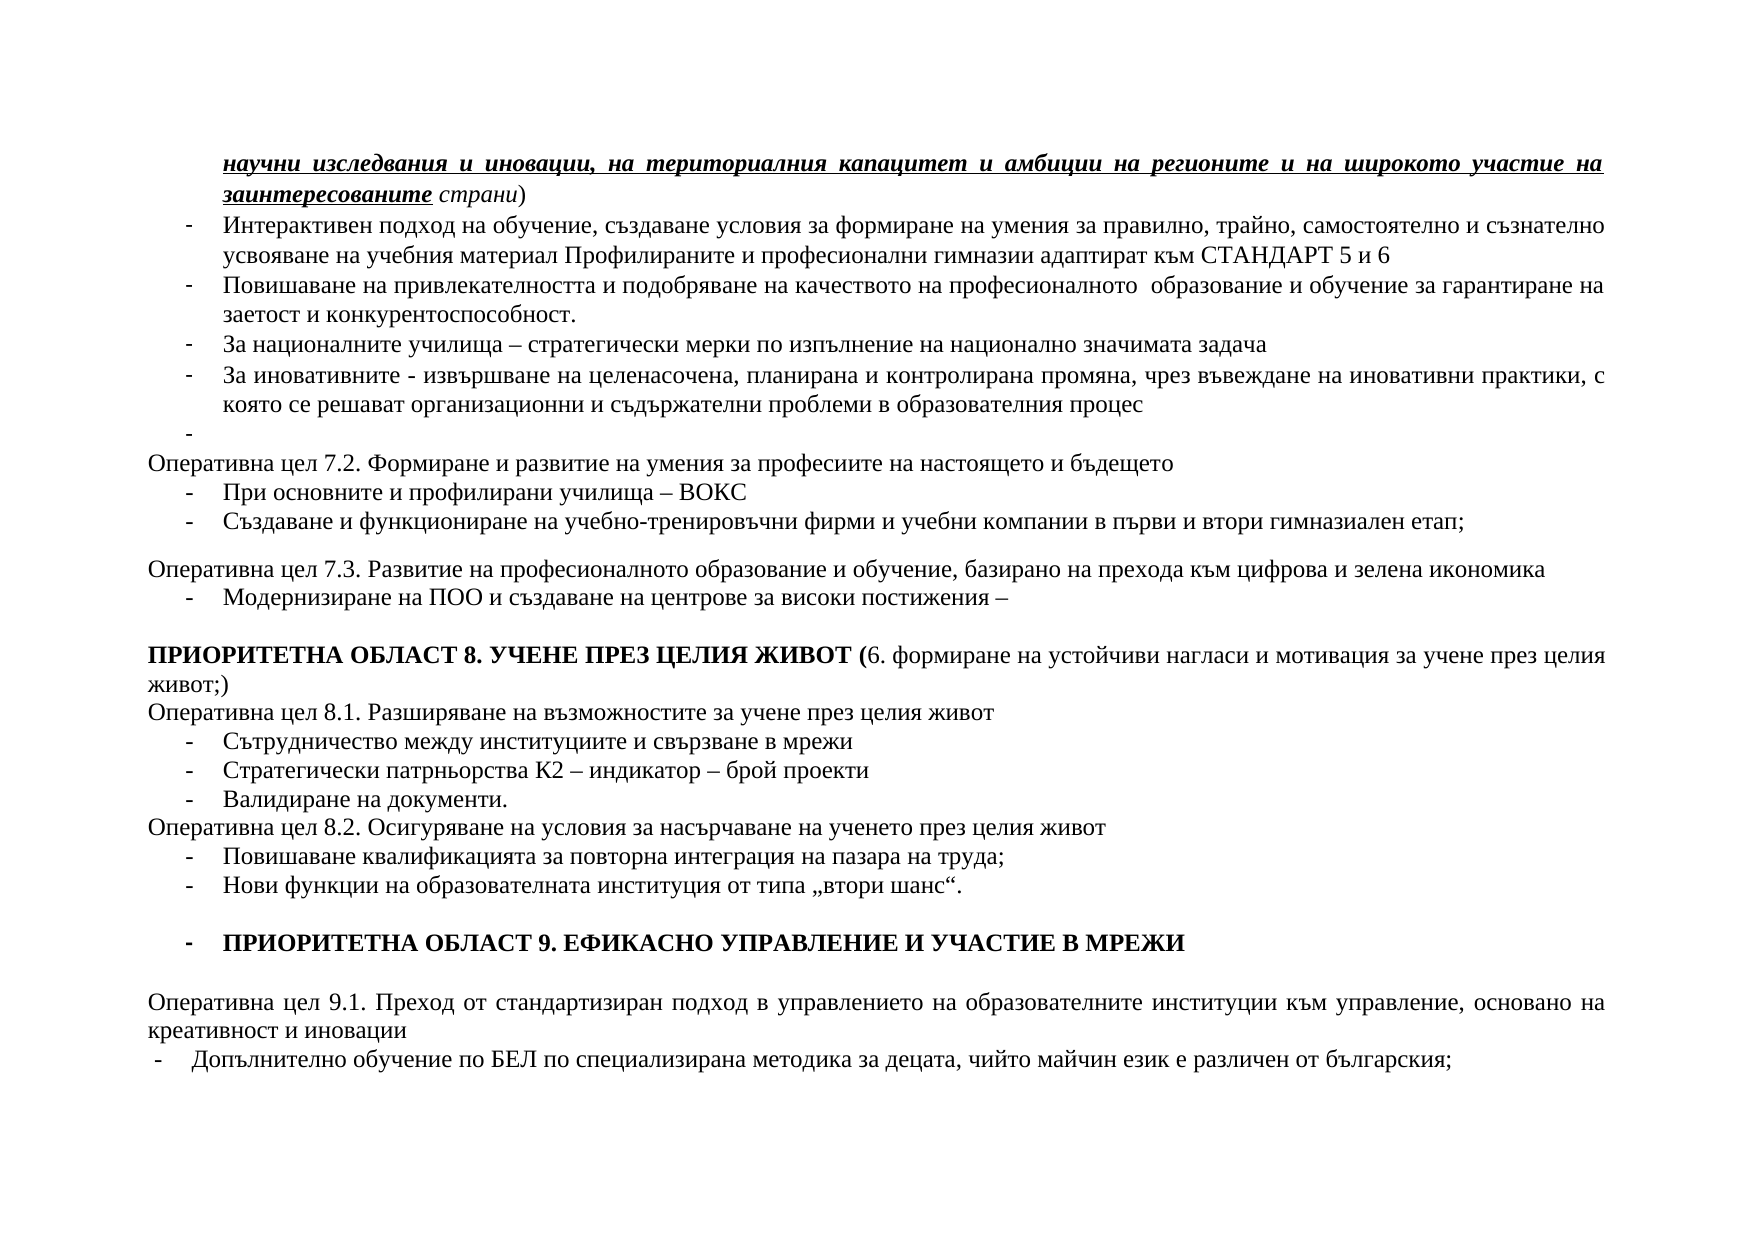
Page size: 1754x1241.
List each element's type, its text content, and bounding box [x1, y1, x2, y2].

list Валидиране на документи. [185, 784, 1606, 812]
list При основните и профилирани училища – ВОКС [185, 477, 1606, 506]
list Нови функции на образователната институция от типа „втори шанс“. [185, 870, 1606, 899]
text Оперативна цел 7.3. Развитие на професионалното образование и обучение, базирано на прехода към цифрова и зелена икономика [148, 554, 1606, 582]
list Допълнително обучение по БЕЛ по специализирана методика за децата, чийто майчин език е различен от българския; [154, 1044, 1606, 1073]
list Стратегически патрньорства К2 – индикатор – брой проекти [185, 755, 1606, 784]
list За иновативните - извършване на целенасочена, планирана и контролирана промяна, чрез въвеждане на иновативни практики, с която се решават организационни и съдържателни проблеми в образователния процес [185, 359, 1606, 418]
text Оперативна цел 8.2. Осигуряване на условия за насърчаване на ученето през целия живот [148, 812, 1606, 841]
list Интерактивен подход на обучение, създаване условия за формиране на умения за правилно, трайно, самостоятелно и съзнателно усвояване на учебния материал Профилираните и професионални гимназии адаптират към СТАНДАРТ 5 и 6 [185, 210, 1606, 269]
list Повишаване квалификацията за повторна интеграция на пазара на труда; [185, 841, 1606, 870]
text Оперативна цел 7.2. Формиране и развитие на умения за професиите на настоящето и бъдещето [148, 448, 1606, 477]
list ПРИОРИТЕТНА ОБЛАСТ 9. ЕФИКАСНО УПРАВЛЕНИЕ И УЧАСТИЕ В МРЕЖИ [185, 927, 1606, 958]
text Оперативна цел 8.1. Разширяване на възможностите за учене през целия живот [148, 697, 1606, 726]
list За националните училища – стратегически мерки по изпълнение на национално значимата задача [185, 328, 1606, 359]
list Сътрудничество между институциите и свързване в мрежи [185, 726, 1606, 755]
text ПРИОРИТЕТНА ОБЛАСТ 8. УЧЕНЕ ПРЕЗ ЦЕЛИЯ ЖИВОТ (6. формиране на устойчиви нагласи и мотивация за учене през целия живот;) [148, 640, 1606, 697]
list Създаване и функциониране на учебно-тренировъчни фирми и учебни компании в първи и втори гимназиален етап; [185, 506, 1606, 535]
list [185, 148, 1606, 207]
list Повишаване на привлекателността и подобряване на качеството на професионалното образование и обучение за гарантиране на заетост и конкурентоспособност. [185, 269, 1606, 328]
text Оперативна цел 9.1. Преход от стандартизиран подход в управлението на образователните институции към управление, основано на креативност и иновации [148, 987, 1606, 1044]
list Модернизиране на ПОО и създаване на центрове за високи постижения – [185, 582, 1606, 611]
